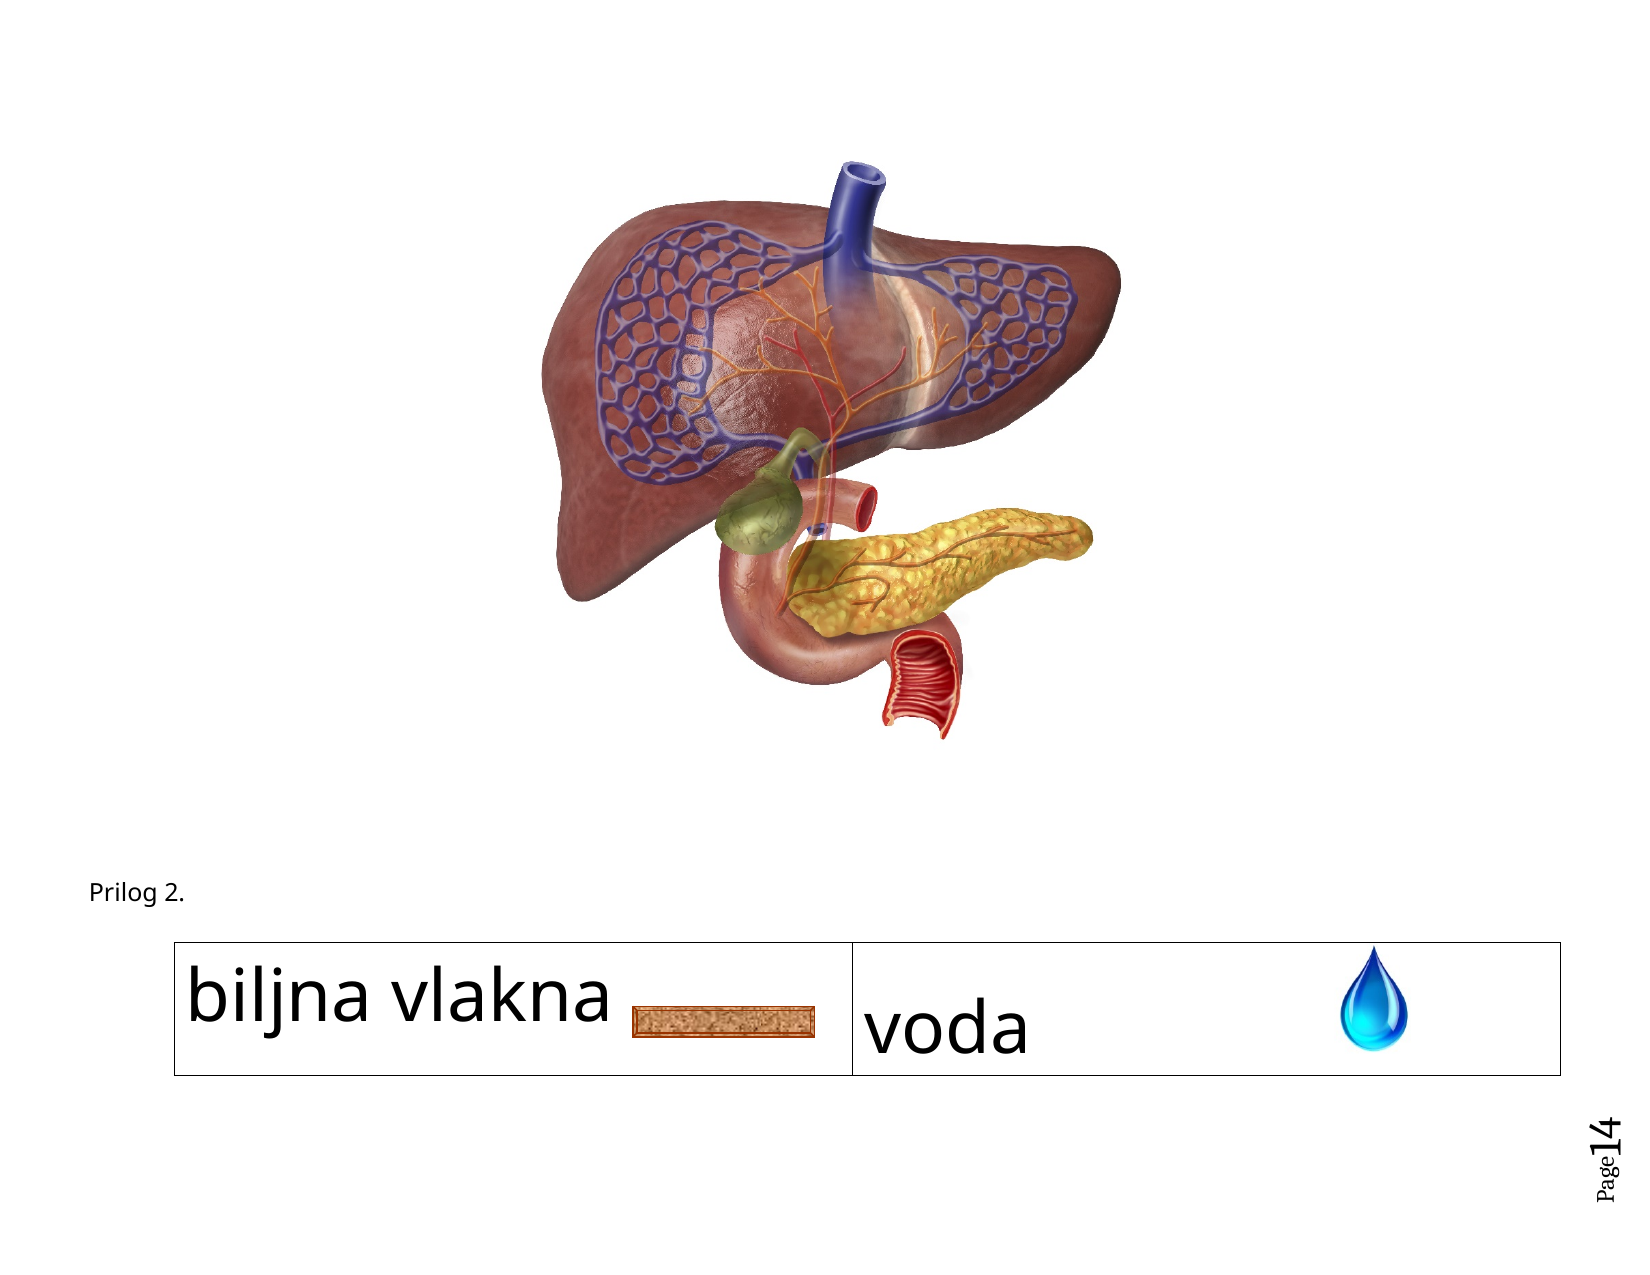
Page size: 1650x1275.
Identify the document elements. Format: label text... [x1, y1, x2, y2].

picture [1334, 943, 1415, 1054]
text Prilog 2. [89, 874, 1561, 908]
table_header biljna vlakna [175, 943, 852, 1075]
picture [638, 1011, 810, 1032]
picture [442, 73, 1208, 817]
table_header voda [853, 943, 1560, 1075]
